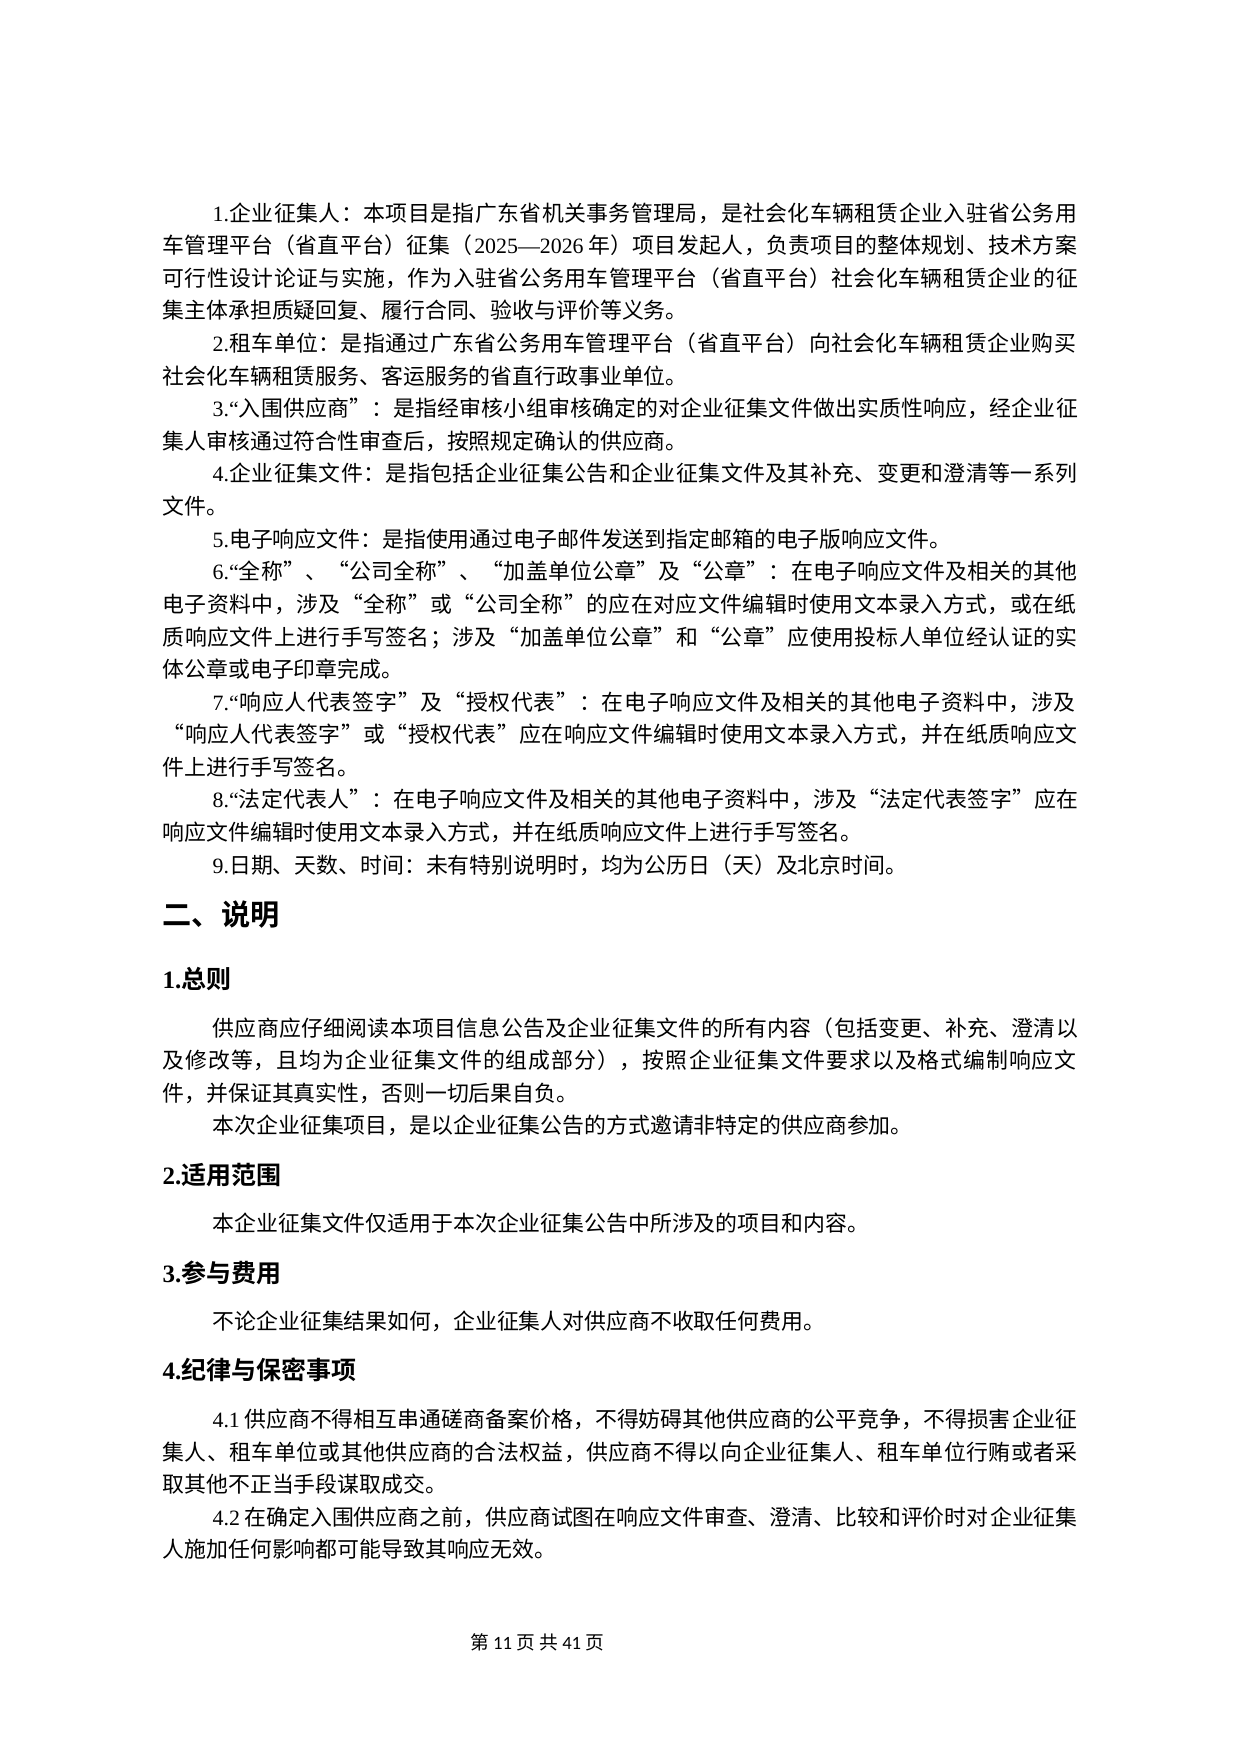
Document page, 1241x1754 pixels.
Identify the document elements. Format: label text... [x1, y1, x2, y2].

text 4.纪律与保密事项 [162, 1336, 1078, 1402]
text 6.“全称”、“公司全称”、“加盖单位公章”及“公章”：在电子响应文件及相关的其他电子资料中，涉及“全称”或“公司全称”的应在对应文件编辑时使用文本录入方式，或在纸质响应文件上进行手写签名；涉及“加盖单位公章”和“公章”应使用投标人单位经认证的实体公章或电子印章完成。 [162, 554, 1078, 684]
text 二、说明 [162, 880, 1078, 945]
text 4.企业征集文件：是指包括企业征集公告和企业征集文件及其补充、变更和澄清等一系列文件。 [162, 456, 1078, 521]
text 供应商应仔细阅读本项目信息公告及企业征集文件的所有内容（包括变更、补充、澄清以及修改等，且均为企业征集文件的组成部分），按照企业征集文件要求以及格式编制响应文件，并保证其真实性，否则一切后果自负。 [162, 1010, 1078, 1108]
text 4.2在确定入围供应商之前，供应商试图在响应文件审查、澄清、比较和评价时对企业征集人施加任何影响都可能导致其响应无效。 [162, 1499, 1078, 1564]
text 3.“入围供应商”：是指经审核小组审核确定的对企业征集文件做出实质性响应，经企业征集人审核通过符合性审查后，按照规定确认的供应商。 [162, 391, 1078, 456]
text 4.1供应商不得相互串通磋商备案价格，不得妨碍其他供应商的公平竞争，不得损害企业征集人、租车单位或其他供应商的合法权益，供应商不得以向企业征集人、租车单位行贿或者采取其他不正当手段谋取成交。 [162, 1402, 1078, 1499]
text 1.企业征集人：本项目是指广东省机关事务管理局，是社会化车辆租赁企业入驻省公务用车管理平台（省直平台）征集（2025—2026年）项目发起人，负责项目的整体规划、技术方案可行性设计论证与实施，作为入驻省公务用车管理平台（省直平台）社会化车辆租赁企业的征集主体承担质疑回复、履行合同、验收与评价等义务。 [162, 195, 1078, 326]
text 9.日期、天数、时间：未有特别说明时，均为公历日（天）及北京时间。 [162, 847, 1078, 880]
text 7.“响应人代表签字”及“授权代表”：在电子响应文件及相关的其他电子资料中，涉及“响应人代表签字”或“授权代表”应在响应文件编辑时使用文本录入方式，并在纸质响应文件上进行手写签名。 [162, 684, 1078, 782]
text 8.“法定代表人”：在电子响应文件及相关的其他电子资料中，涉及“法定代表签字”应在响应文件编辑时使用文本录入方式，并在纸质响应文件上进行手写签名。 [162, 782, 1078, 847]
text 3.参与费用 [162, 1238, 1078, 1304]
text 本企业征集文件仅适用于本次企业征集公告中所涉及的项目和内容。 [162, 1206, 1078, 1238]
text 不论企业征集结果如何，企业征集人对供应商不收取任何费用。 [162, 1304, 1078, 1336]
text 本次企业征集项目，是以企业征集公告的方式邀请非特定的供应商参加。 [162, 1108, 1078, 1141]
text 1.总则 [162, 945, 1078, 1010]
text 2.租车单位：是指通过广东省公务用车管理平台（省直平台）向社会化车辆租赁企业购买社会化车辆租赁服务、客运服务的省直行政事业单位。 [162, 326, 1078, 391]
text 5.电子响应文件：是指使用通过电子邮件发送到指定邮箱的电子版响应文件。 [162, 521, 1078, 554]
text 2.适用范围 [162, 1141, 1078, 1206]
